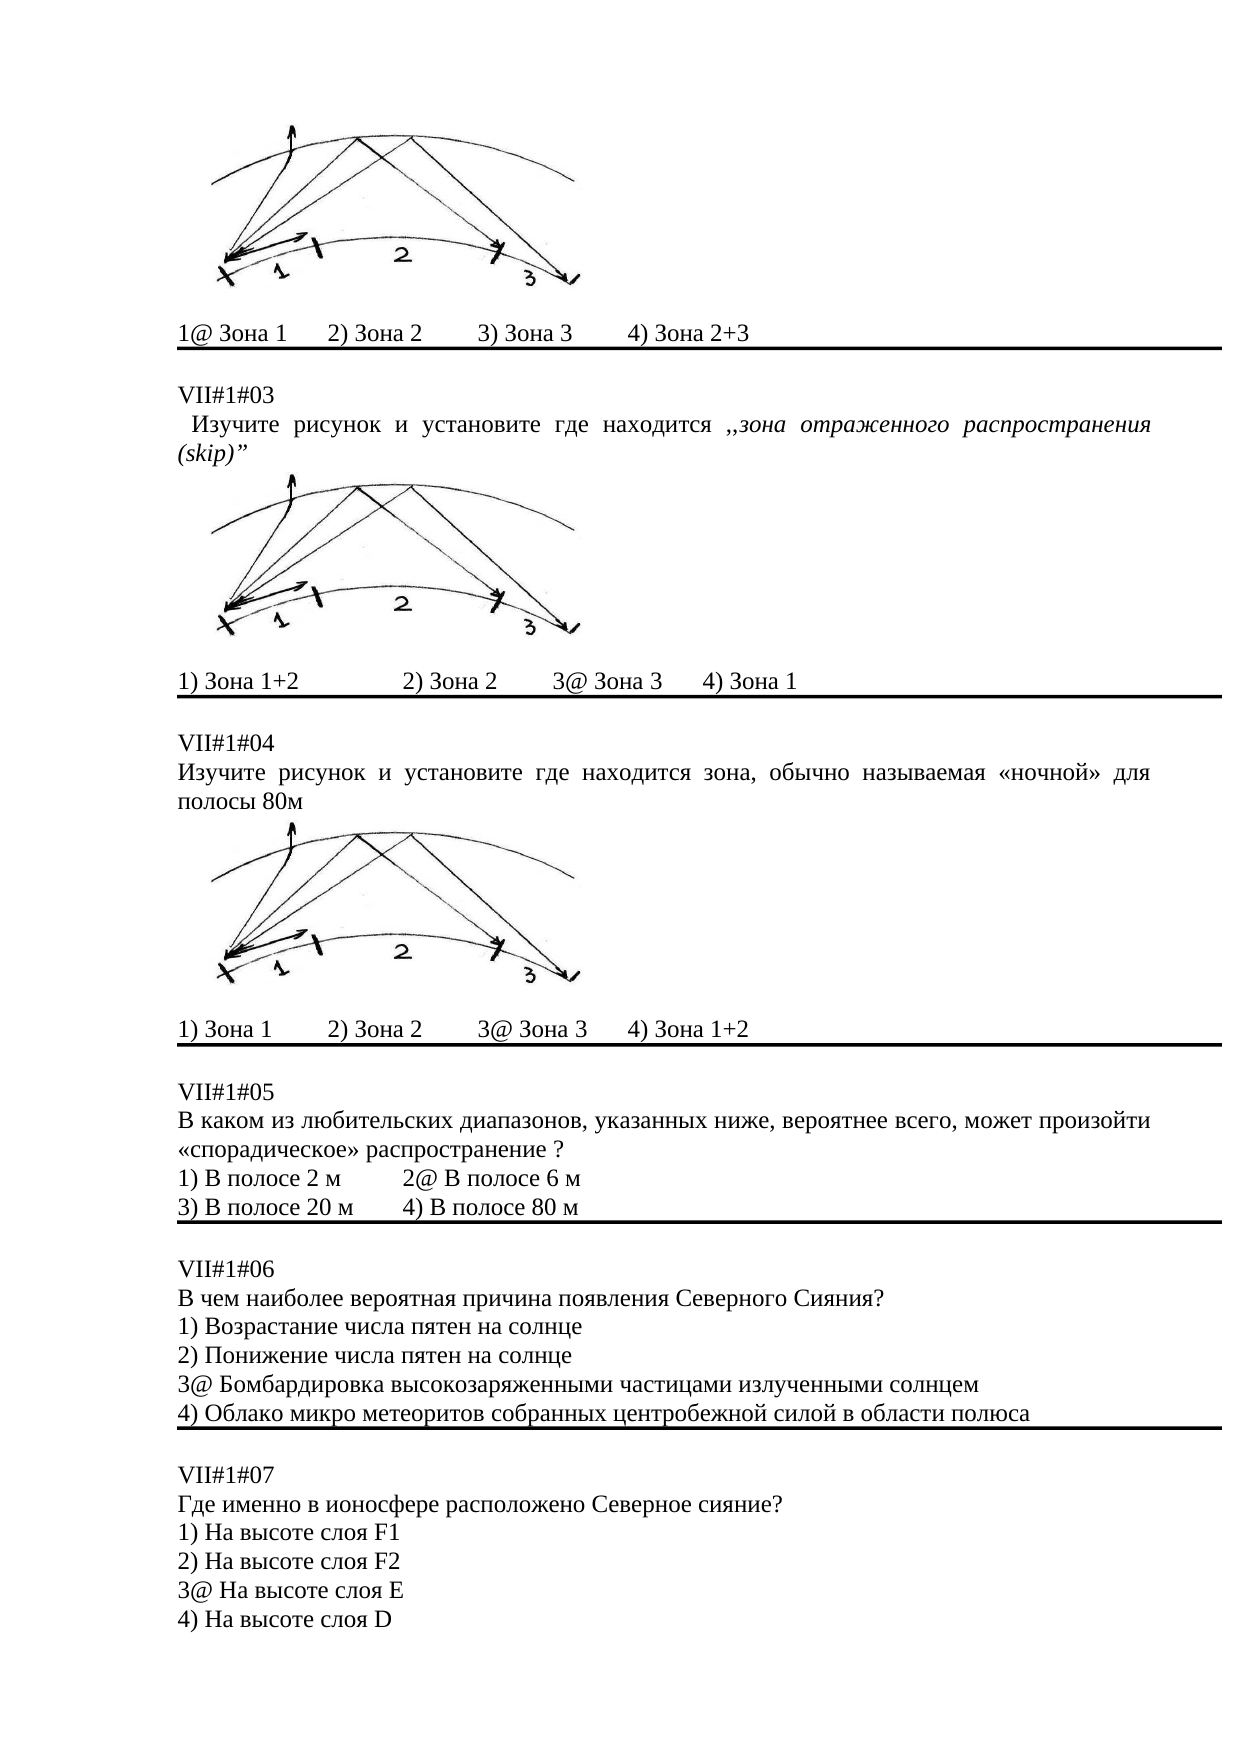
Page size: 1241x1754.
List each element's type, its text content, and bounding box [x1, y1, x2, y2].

text 1@ Зона 1 2) Зона 2 3) Зона 3 4) Зона 2+3 [177, 318, 1152, 346]
text 3@ На высоте слоя E [177, 1575, 1152, 1604]
text 1) На высоте слоя F1 [177, 1517, 1152, 1546]
text 3@ Бомбардировка высокозаряженными частицами излученными солнцем [177, 1369, 1152, 1398]
text VII#1#03 [177, 380, 1152, 409]
text 1) Зона 1+2 2) Зона 2 3@ Зона 3 4) Зона 1 [177, 666, 1152, 694]
text 4) Облако микро метеоритов собранных центробежной силой в области полюса [177, 1398, 1152, 1426]
text 1) В полосе 2 м 2@ В полосе 6 м [177, 1163, 1152, 1192]
text VII#1#07 [177, 1460, 1152, 1489]
text Где именно в ионосфере расположено Северное сияние? [177, 1489, 1152, 1517]
text 2) На высоте слоя F2 [177, 1546, 1152, 1575]
picture [207, 472, 583, 638]
text 2) Понижение числа пятен на солнце [177, 1340, 1152, 1369]
text 3) В полосе 20 м 4) В полосе 80 м [177, 1192, 1152, 1220]
picture [207, 124, 583, 289]
picture [207, 820, 583, 986]
text В чем наиболее вероятная причина появления Северного Сияния? [177, 1283, 1152, 1311]
text Изучите рисунок и установите где находится зона, обычно называемая «ночной» для полосы 80м [177, 757, 1152, 814]
text 4) На высоте слоя D [177, 1604, 1152, 1632]
text 1) Зона 1 2) Зона 2 3@ Зона 3 4) Зона 1+2 [177, 1014, 1152, 1043]
text VII#1#05 [177, 1077, 1152, 1105]
text VII#1#06 [177, 1254, 1152, 1283]
text В каком из любительских диапазонов, указанных ниже, вероятнее всего, может произойти «спорадическое» распространение ? [177, 1105, 1152, 1163]
text 1) Возрастание числа пятен на солнце [177, 1311, 1152, 1340]
text Изучите рисунок и установите где находится ,,зона отраженного распространения (skip)” [177, 409, 1152, 466]
text VII#1#04 [177, 728, 1152, 757]
